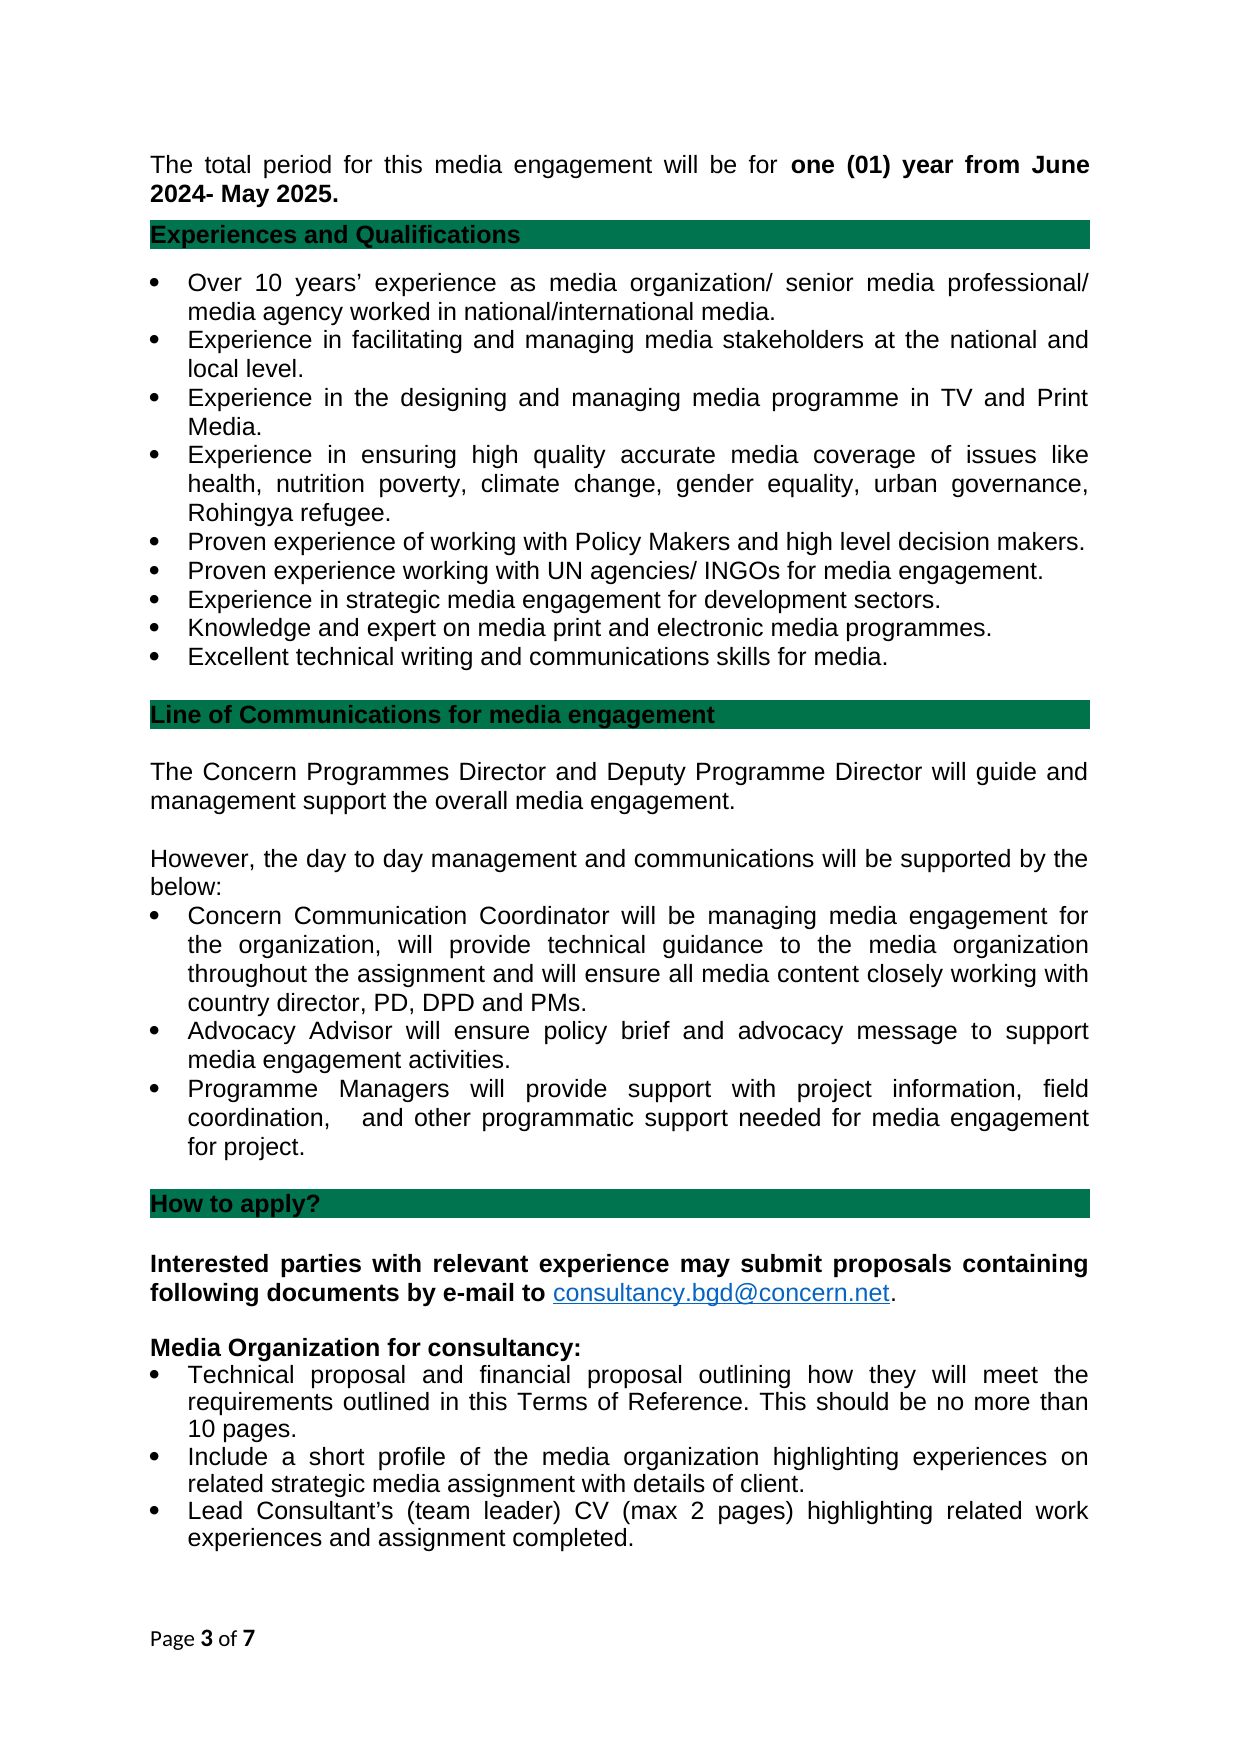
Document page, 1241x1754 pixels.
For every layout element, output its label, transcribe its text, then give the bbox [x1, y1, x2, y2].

text Interested parties with relevant experience may submit proposals containing following documents by e-mail to consultancy.bgd@concern.net. [150, 1249, 1090, 1306]
list Technical proposal and financial proposal outlining how they will meet the requirements outlined in this Terms of Reference. This should be no more than 10 pages. [150, 1362, 1090, 1443]
list Experience in strategic media engagement for development sectors. [150, 584, 1090, 613]
list Over 10 years’ experience as media organization/ senior media professional/ media agency worked in national/international media. [150, 268, 1090, 325]
text Line of Communications for media engagement [150, 700, 1090, 729]
list Experience in facilitating and managing media stakeholders at the national and local level. [150, 325, 1090, 383]
text Experiences and Qualifications [150, 220, 1090, 249]
list Include a short profile of the media organization highlighting experiences on related strategic media assignment with details of client. [150, 1443, 1090, 1497]
list Experience in ensuring high quality accurate media coverage of issues like health, nutrition poverty, climate change, gender equality, urban governance, Rohingya refugee. [150, 441, 1090, 527]
list Proven experience of working with Policy Makers and high level decision makers. [150, 527, 1090, 556]
list Advocacy Advisor will ensure policy brief and advocacy message to support media engagement activities. [150, 1016, 1090, 1074]
text The total period for this media engagement will be for one (01) year from June 2024- May 2025. [150, 150, 1090, 207]
list Excellent technical writing and communications skills for media. [150, 642, 1090, 671]
text Media Organization for consultancy: [150, 1333, 1090, 1362]
text The Concern Programmes Director and Deputy Programme Director will guide and management support the overall media engagement. [150, 757, 1090, 815]
list Experience in the designing and managing media programme in TV and Print Media. [150, 383, 1090, 441]
list Concern Communication Coordinator will be managing media engagement for the organization, will provide technical guidance to the media organization throughout the assignment and will ensure all media content closely working with country director, PD, DPD and PMs. [150, 901, 1090, 1016]
list Programme Managers will provide support with project information, field coordination, and other programmatic support needed for media engagement for project. [150, 1074, 1090, 1160]
list Lead Consultant’s (team leader) CV (max 2 pages) highlighting related work experiences and assignment completed. [150, 1497, 1090, 1552]
list Knowledge and expert on media print and electronic media programmes. [150, 613, 1090, 642]
text How to apply? [150, 1189, 1090, 1218]
list Proven experience working with UN agencies/ INGOs for media engagement. [150, 556, 1090, 584]
text However, the day to day management and communications will be supported by the below: [150, 844, 1090, 901]
